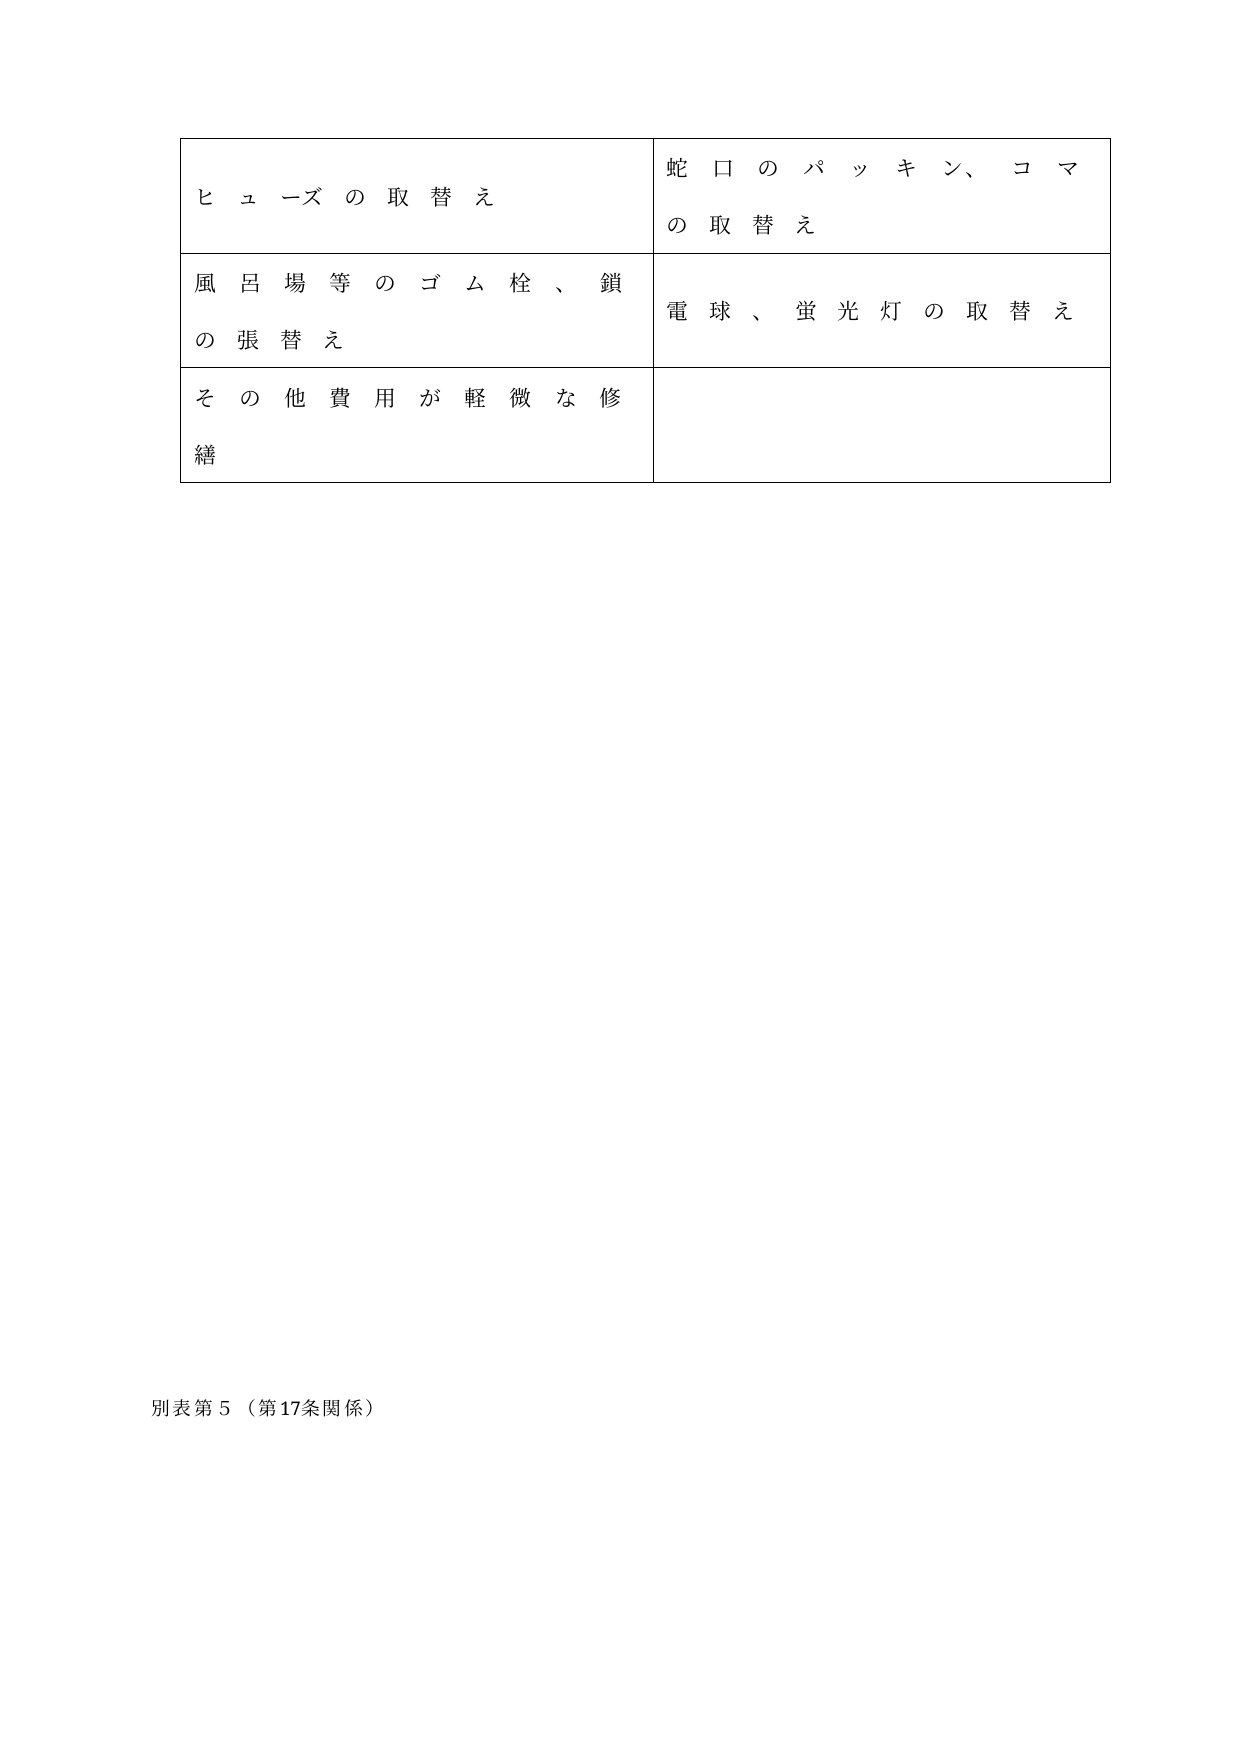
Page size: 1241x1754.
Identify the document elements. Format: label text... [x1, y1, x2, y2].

text 別表第５（第17条関係） [151, 1393, 1095, 1421]
table_cell その他費用が軽微な修繕 [181, 368, 653, 482]
table_cell 電球、蛍光灯の取替え [654, 254, 1110, 367]
table_cell 風呂場等のゴム栓、鎖の張替え [181, 254, 653, 367]
table_header ヒューズの取替え [181, 139, 653, 252]
table_cell [654, 368, 1110, 482]
table_header 蛇口のパッキン、コマの取替え [654, 139, 1110, 252]
